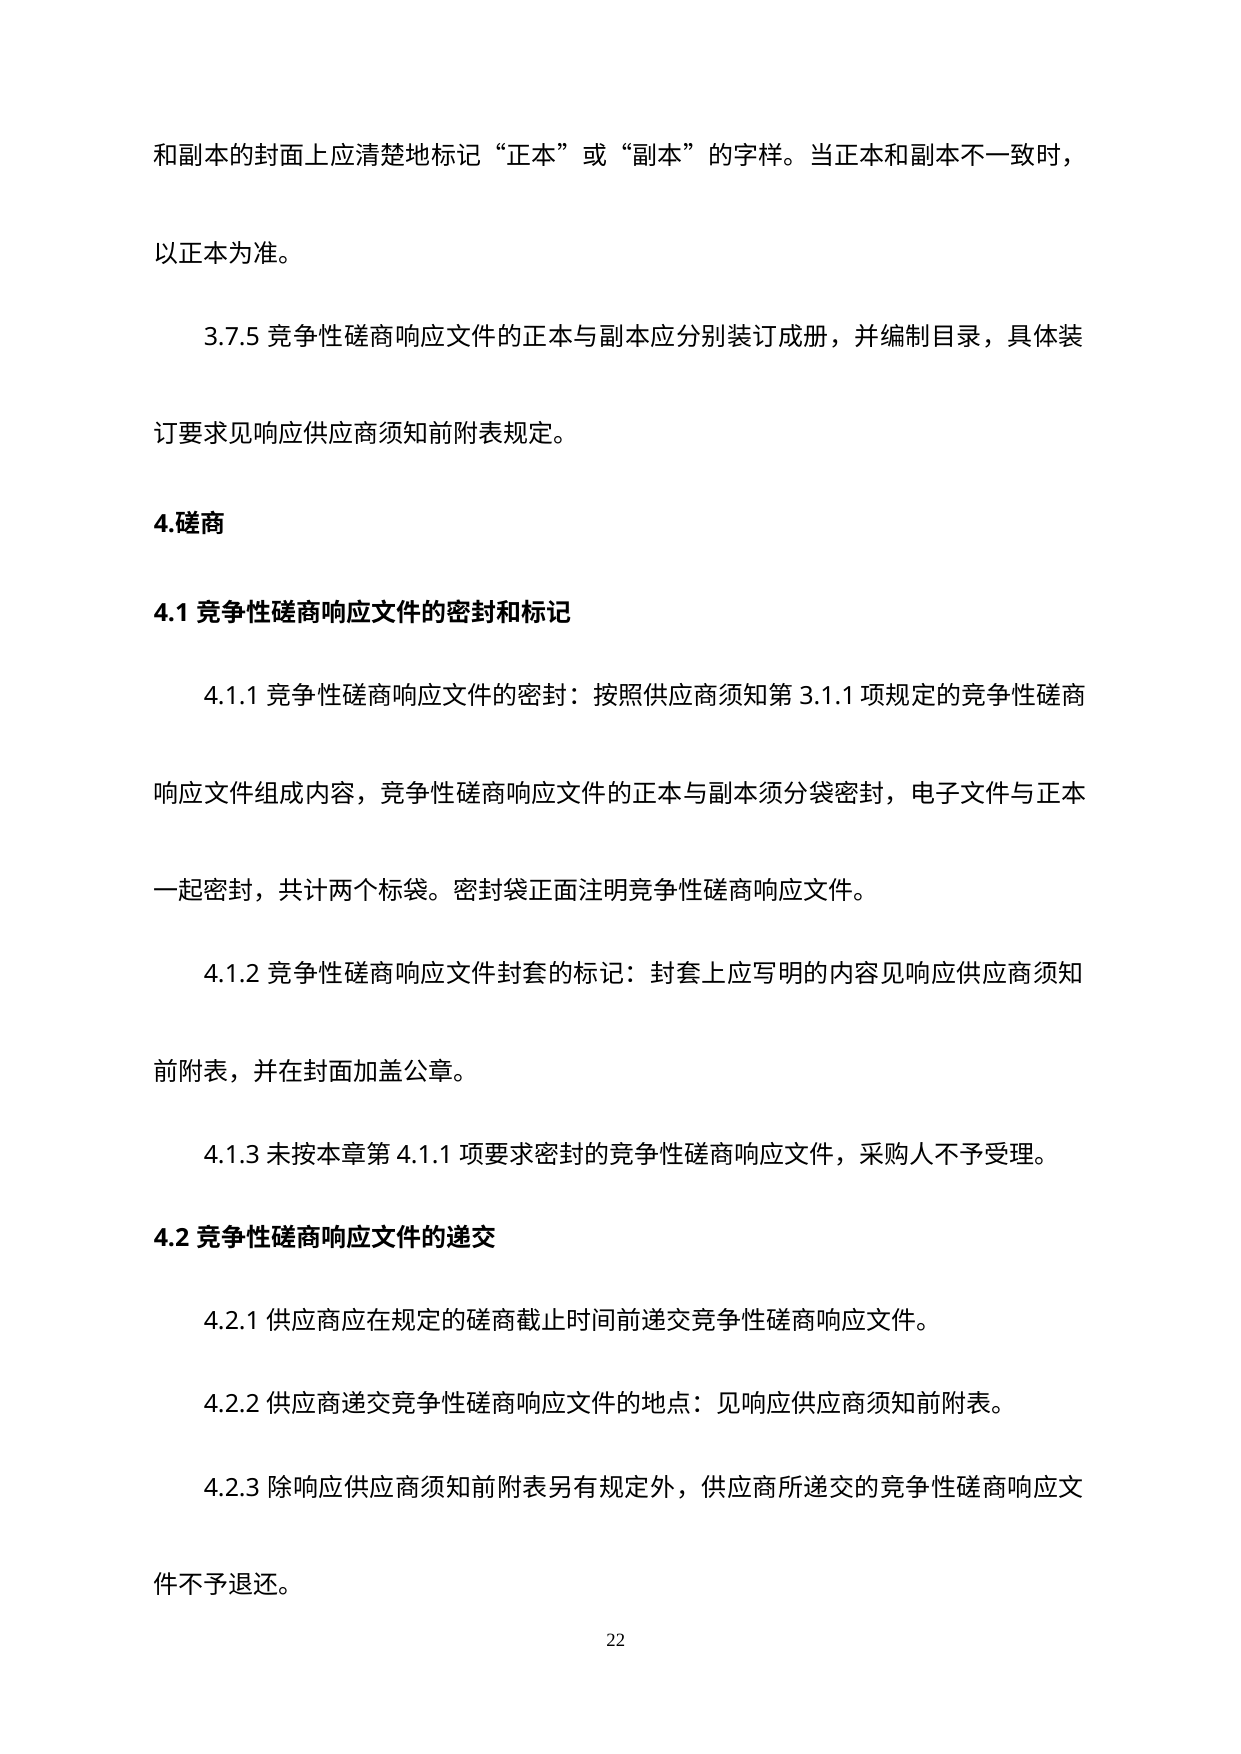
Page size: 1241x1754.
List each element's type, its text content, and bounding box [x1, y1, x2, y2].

text 3.7.5 竞争性磋商响应文件的正本与副本应分别装订成册，并编制目录，具体装订要求见响应供应商须知前附表规定。 [153, 302, 1087, 464]
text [153, 121, 1087, 284]
text 4.2.1 供应商应在规定的磋商截止时间前递交竞争性磋商响应文件。 [153, 1286, 1087, 1351]
text 4.1.1 竞争性磋商响应文件的密封：按照供应商须知第3.1.1项规定的竞争性磋商响应文件组成内容，竞争性磋商响应文件的正本与副本须分袋密封，电子文件与正本一起密封，共计两个标袋。密封袋正面注明竞争性磋商响应文件。 [153, 661, 1087, 921]
text 4.2.2 供应商递交竞争性磋商响应文件的地点：见响应供应商须知前附表。 [153, 1369, 1087, 1434]
subtitle 4.1 竞争性磋商响应文件的密封和标记 [153, 578, 1087, 643]
text 4.1.3 未按本章第4.1.1 项要求密封的竞争性磋商响应文件，采购人不予受理。 [153, 1120, 1087, 1185]
subtitle 4.2 竞争性磋商响应文件的递交 [153, 1203, 1087, 1268]
text 4.2.3 除响应供应商须知前附表另有规定外，供应商所递交的竞争性磋商响应文件不予退还。 [153, 1453, 1087, 1615]
text 4.1.2 竞争性磋商响应文件封套的标记：封套上应写明的内容见响应供应商须知前附表，并在封面加盖公章。 [153, 939, 1087, 1102]
subtitle 4.磋商 [153, 489, 1087, 554]
